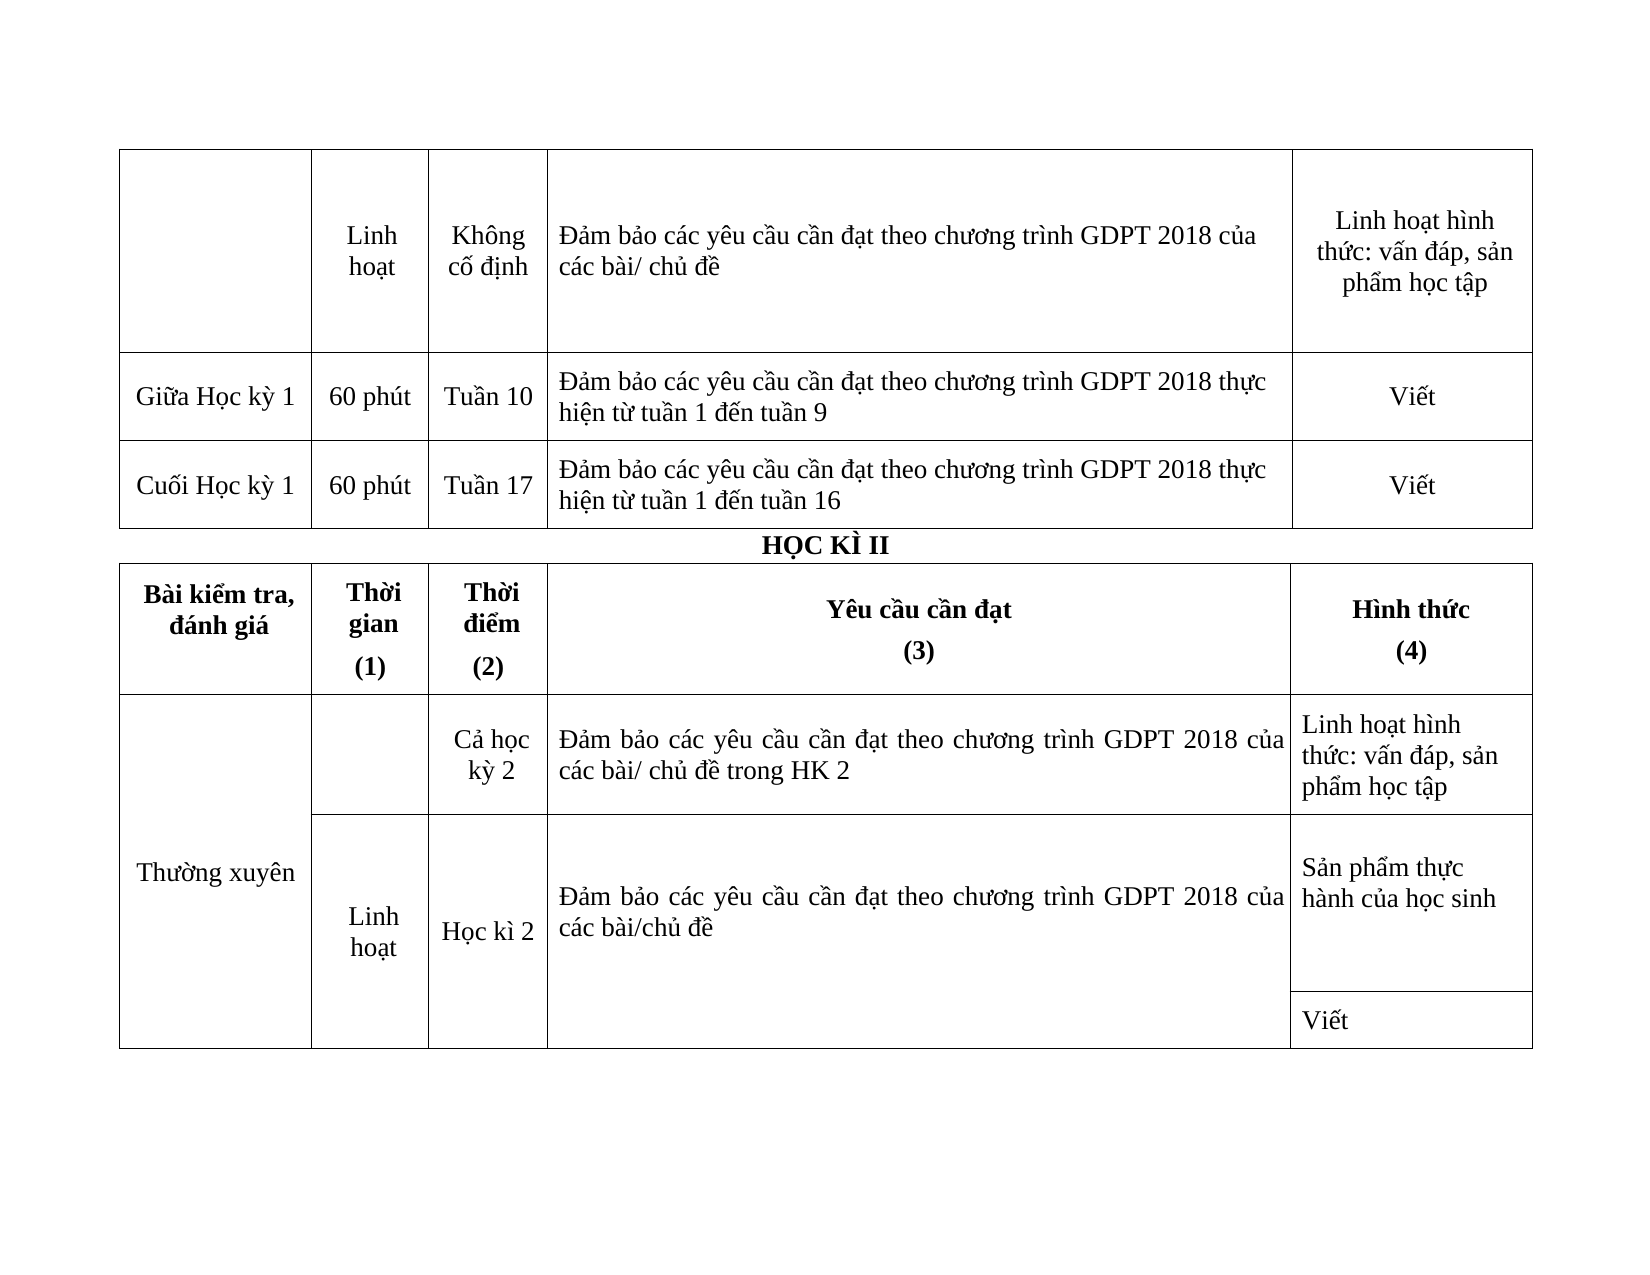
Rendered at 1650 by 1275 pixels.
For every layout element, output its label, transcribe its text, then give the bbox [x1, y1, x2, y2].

table_cell Thường xuyên [120, 695, 311, 1048]
table_cell [312, 695, 428, 814]
table_cell Cả học kỳ 2 [429, 695, 547, 814]
table_cell Tuần 10 [429, 353, 547, 439]
table_cell Viết [1291, 992, 1532, 1048]
table_header Yêu cầu cần đạt (3) [548, 564, 1290, 694]
table_header Hình thức (4) [1291, 564, 1532, 694]
table_cell Sản phẩm thực hành của học sinh [1291, 815, 1532, 991]
table_cell Linh hoạt hình thức: vấn đáp, sản phẩm học tập [1291, 695, 1532, 814]
table_cell Linh hoạt [312, 150, 428, 352]
table_header Thời điểm (2) [429, 564, 547, 694]
table_cell [120, 150, 311, 352]
table_cell Không cố định [429, 150, 547, 352]
table_cell Đảm bảo các yêu cầu cần đạt theo chương trình GDPT 2018 thực hiện từ tuần 1 đến tuần 9 [548, 353, 1292, 439]
table_cell 60 phút [312, 353, 428, 439]
table_cell Đảm bảo các yêu cầu cần đạt theo chương trình GDPT 2018 của các bài/ chủ đề trong HK 2 [548, 695, 1290, 814]
table_cell Đảm bảo các yêu cầu cần đạt theo chương trình GDPT 2018 của các bài/ chủ đề [548, 150, 1292, 352]
table_cell Viết [1293, 441, 1532, 528]
table_cell Đảm bảo các yêu cầu cần đạt theo chương trình GDPT 2018 thực hiện từ tuần 1 đến tuần 16 [548, 441, 1292, 528]
text HỌC KÌ II [762, 529, 1532, 560]
table_cell 60 phút [312, 441, 428, 528]
table_cell Tuần 17 [429, 441, 547, 528]
table_header Thời gian (1) [312, 564, 428, 694]
table_cell Linh hoạt [312, 815, 428, 1048]
table_cell Cuối Học kỳ 1 [120, 441, 311, 528]
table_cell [1293, 150, 1532, 352]
table_cell Giữa Học kỳ 1 [120, 353, 311, 439]
table_header Bài kiểm tra, đánh giá [120, 564, 311, 694]
table_cell Học kì 2 [429, 815, 547, 1048]
table_cell Đảm bảo các yêu cầu cần đạt theo chương trình GDPT 2018 của các bài/chủ đề [548, 815, 1290, 1048]
table_cell Viết [1293, 353, 1532, 439]
